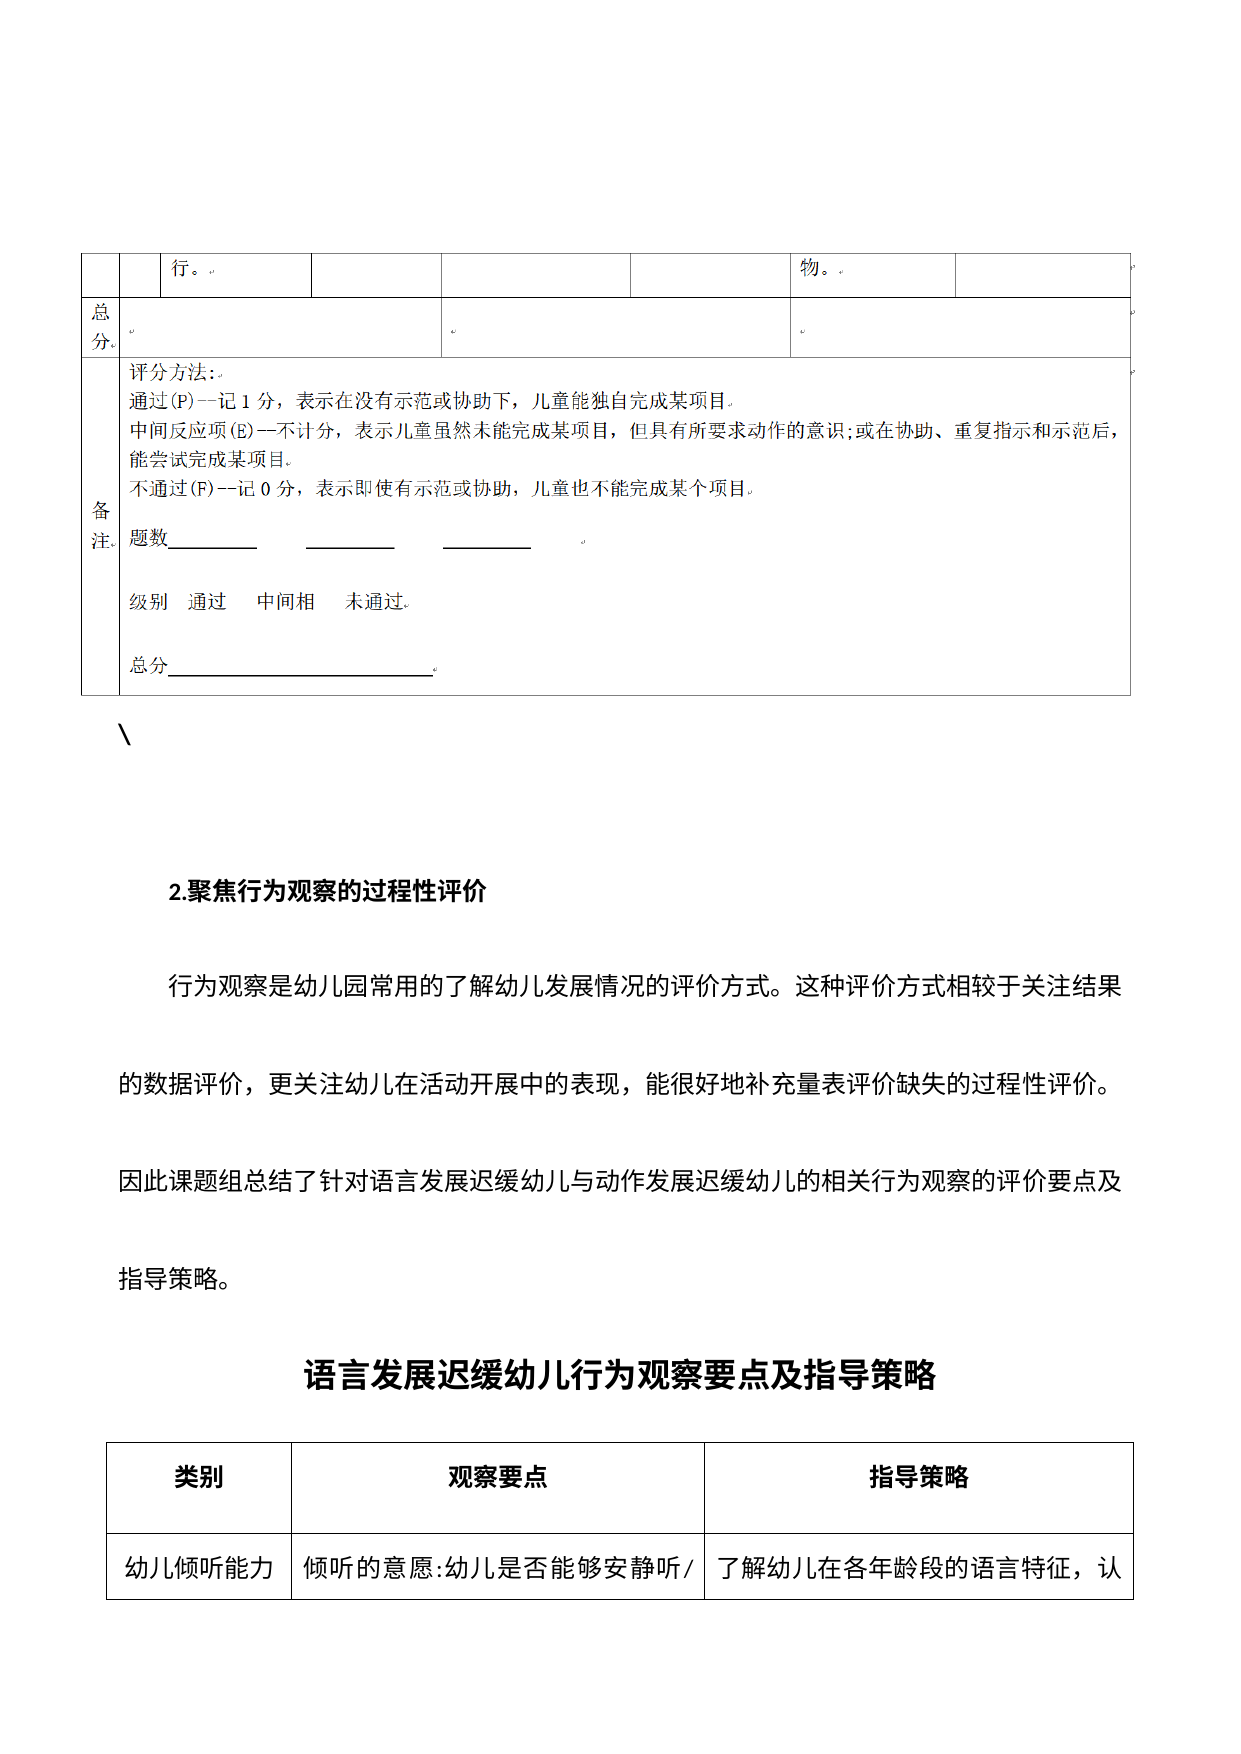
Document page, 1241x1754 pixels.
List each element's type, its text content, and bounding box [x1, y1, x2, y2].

table_header 观察要点 [292, 1443, 704, 1533]
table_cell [292, 1534, 704, 1599]
list 语言发展迟缓幼儿行为观察要点及指导策略 [118, 1341, 1122, 1406]
picture [73, 234, 1140, 700]
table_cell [705, 1534, 1133, 1599]
table_header 类别 [107, 1443, 291, 1533]
table_header 指导策略 [705, 1443, 1133, 1533]
list 行为观察是幼儿园常用的了解幼儿发展情况的评价方式。这种评价方式相较于关注结果的数据评价，更关注幼儿在活动开展中的表现，能很好地补充量表评价缺失的过程性评价。因此课题组总结了针对语言发展迟缓幼儿与动作发展迟缓幼儿的相关行为观察的评价要点及指导策略。 [118, 952, 1122, 1310]
table_cell 幼儿倾听能力的观察要点 [107, 1534, 291, 1599]
list 2.聚焦行为观察的过程性评价 [118, 857, 1122, 922]
list \ [118, 701, 1122, 766]
